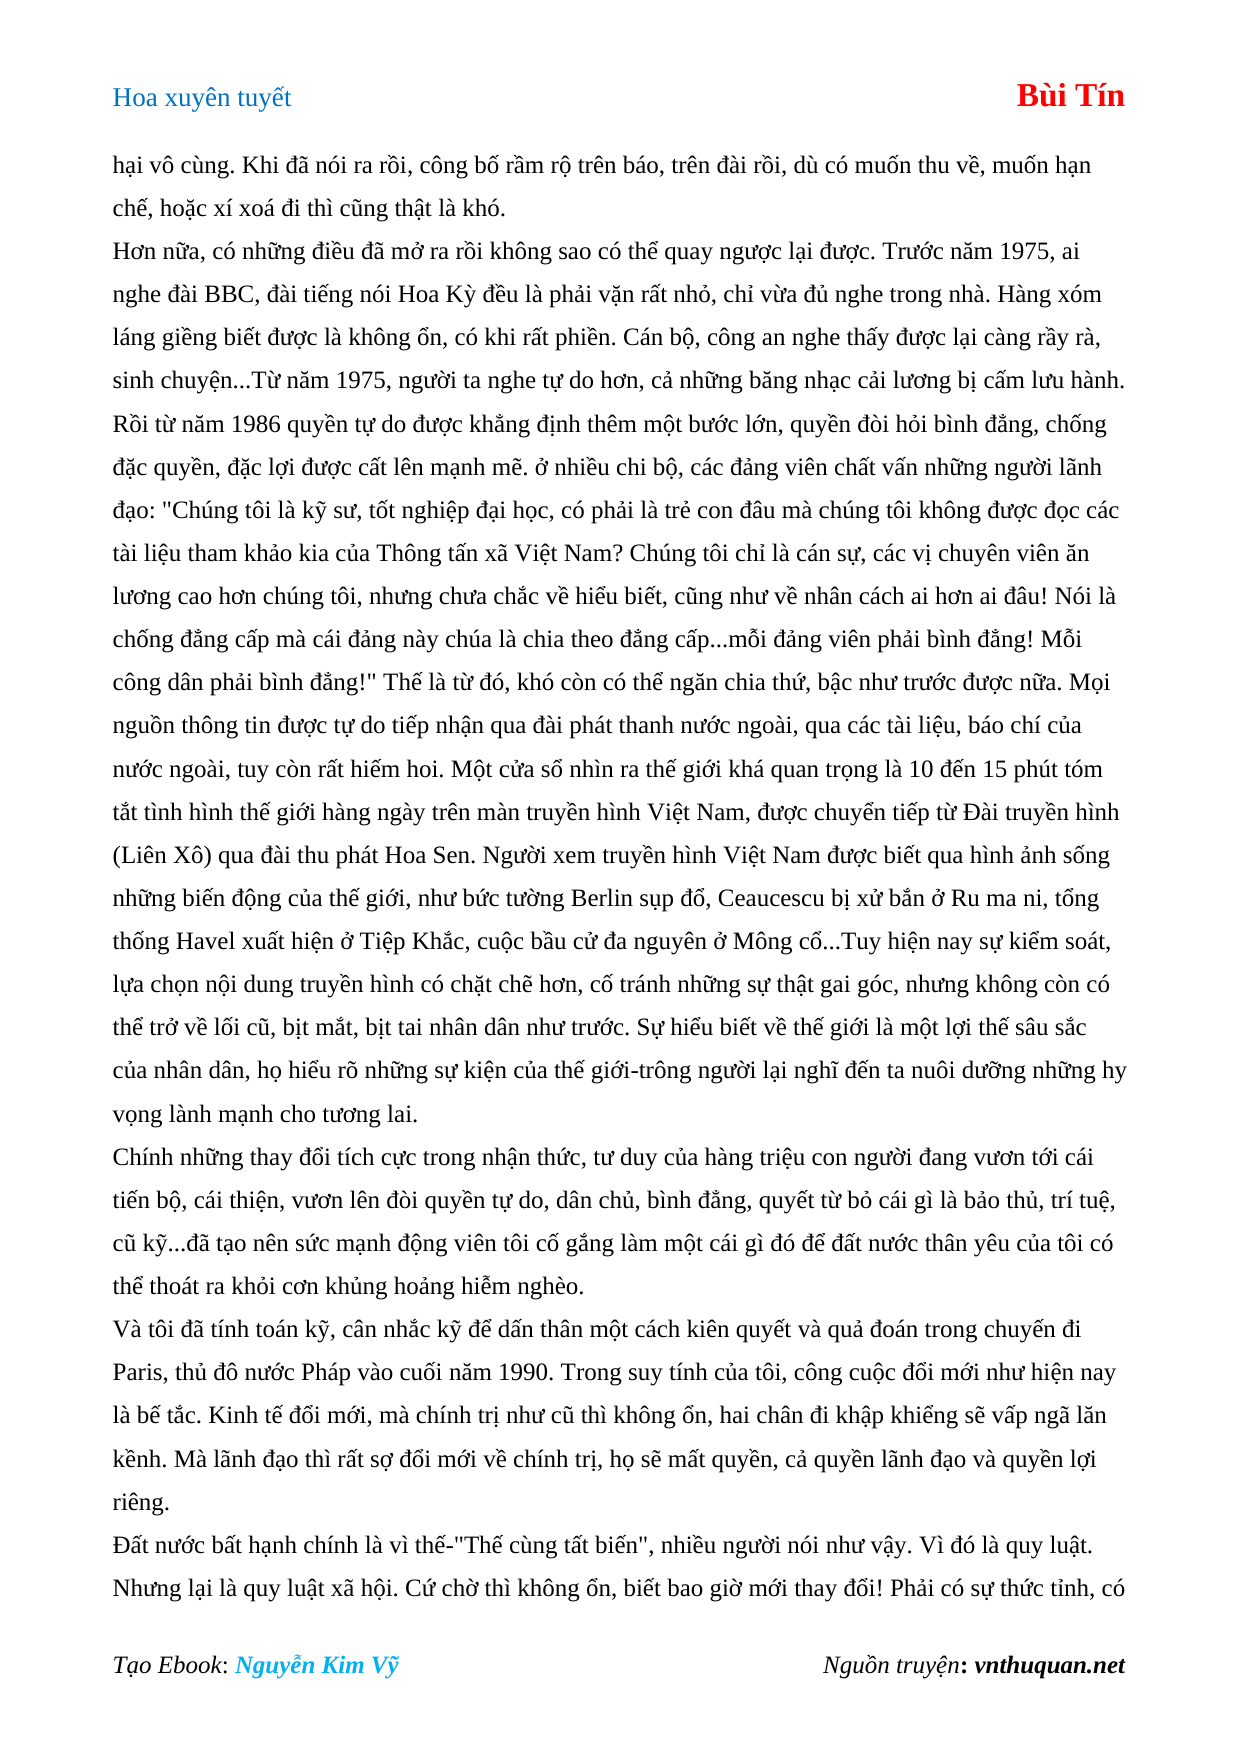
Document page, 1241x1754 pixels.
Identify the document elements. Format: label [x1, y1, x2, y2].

text [112, 150, 1128, 1602]
